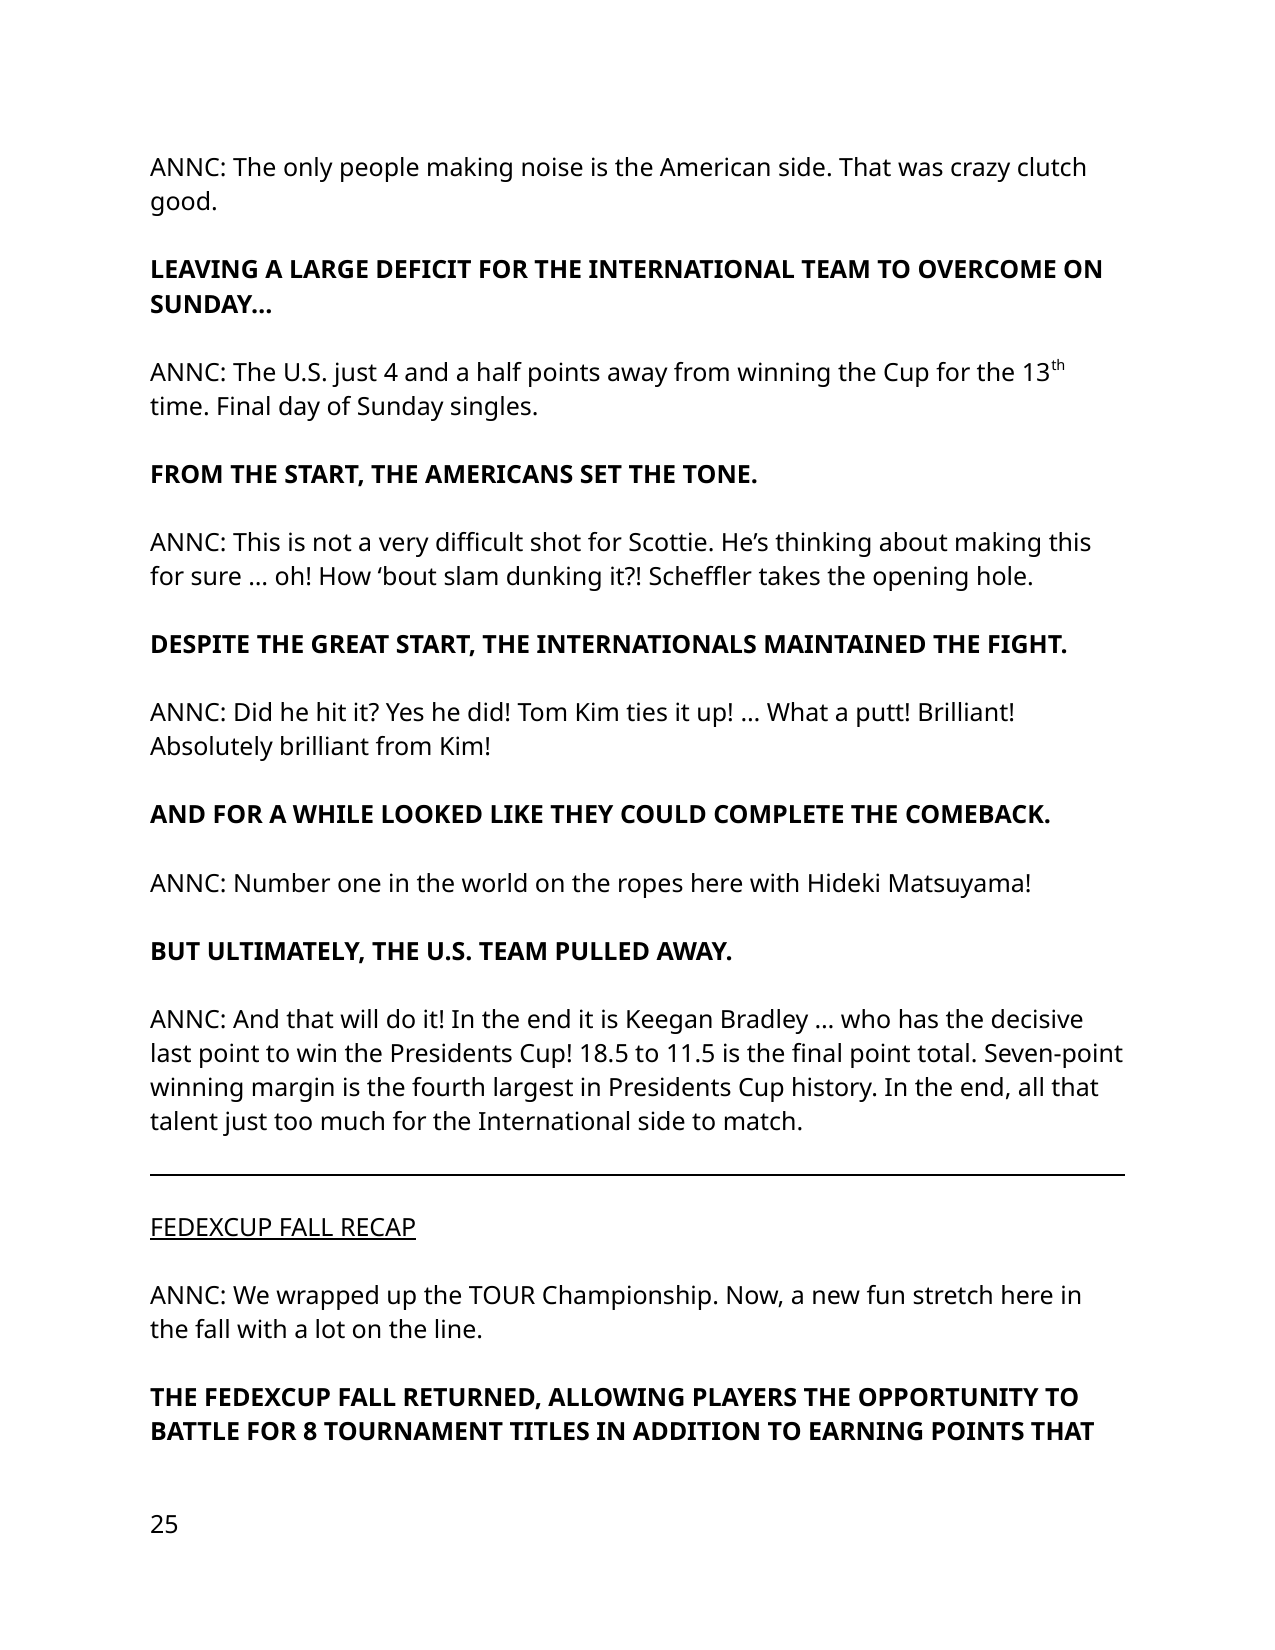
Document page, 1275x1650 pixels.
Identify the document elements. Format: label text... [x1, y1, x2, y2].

text ANNC: And that will do it! In the end it is Keegan Bradley … who has the decisive last point to win the Presidents Cup! 18.5 to 11.5 is the final point total. Seven-point winning margin is the fourth largest in Presidents Cup history. In the end, all that talent just too much for the International side to match. [150, 1002, 1125, 1138]
text DESPITE THE GREAT START, THE INTERNATIONALS MAINTAINED THE FIGHT. [150, 627, 1125, 661]
text AND FOR A WHILE LOOKED LIKE THEY COULD COMPLETE THE COMEBACK. [150, 797, 1125, 831]
text ANNC: We wrapped up the TOUR Championship. Now, a new fun stretch here in the fall with a lot on the line. [150, 1278, 1125, 1346]
text ANNC: The U.S. just 4 and a half points away from winning the Cup for the 13th time. Final day of Sunday singles. [150, 354, 1125, 422]
text BUT ULTIMATELY, THE U.S. TEAM PULLED AWAY. [150, 933, 1125, 967]
text FROM THE START, THE AMERICANS SET THE TONE. [150, 457, 1125, 491]
text ANNC: Number one in the world on the ropes here with Hideki Matsuyama! [150, 865, 1125, 899]
text LEAVING A LARGE DEFICIT FOR THE INTERNATIONAL TEAM TO OVERCOME ON SUNDAY… [150, 252, 1125, 320]
text FEDEXCUP FALL RECAP [150, 1209, 1125, 1244]
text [150, 1380, 1125, 1448]
text ANNC: Did he hit it? Yes he did! Tom Kim ties it up! … What a putt! Brilliant! Absolutely brilliant from Kim! [150, 695, 1125, 763]
text ANNC: This is not a very difficult shot for Scottie. He’s thinking about making this for sure … oh! How ‘bout slam dunking it?! Scheffler takes the opening hole. [150, 525, 1125, 593]
text ANNC: The only people making noise is the American side. That was crazy clutch good. [150, 150, 1125, 218]
